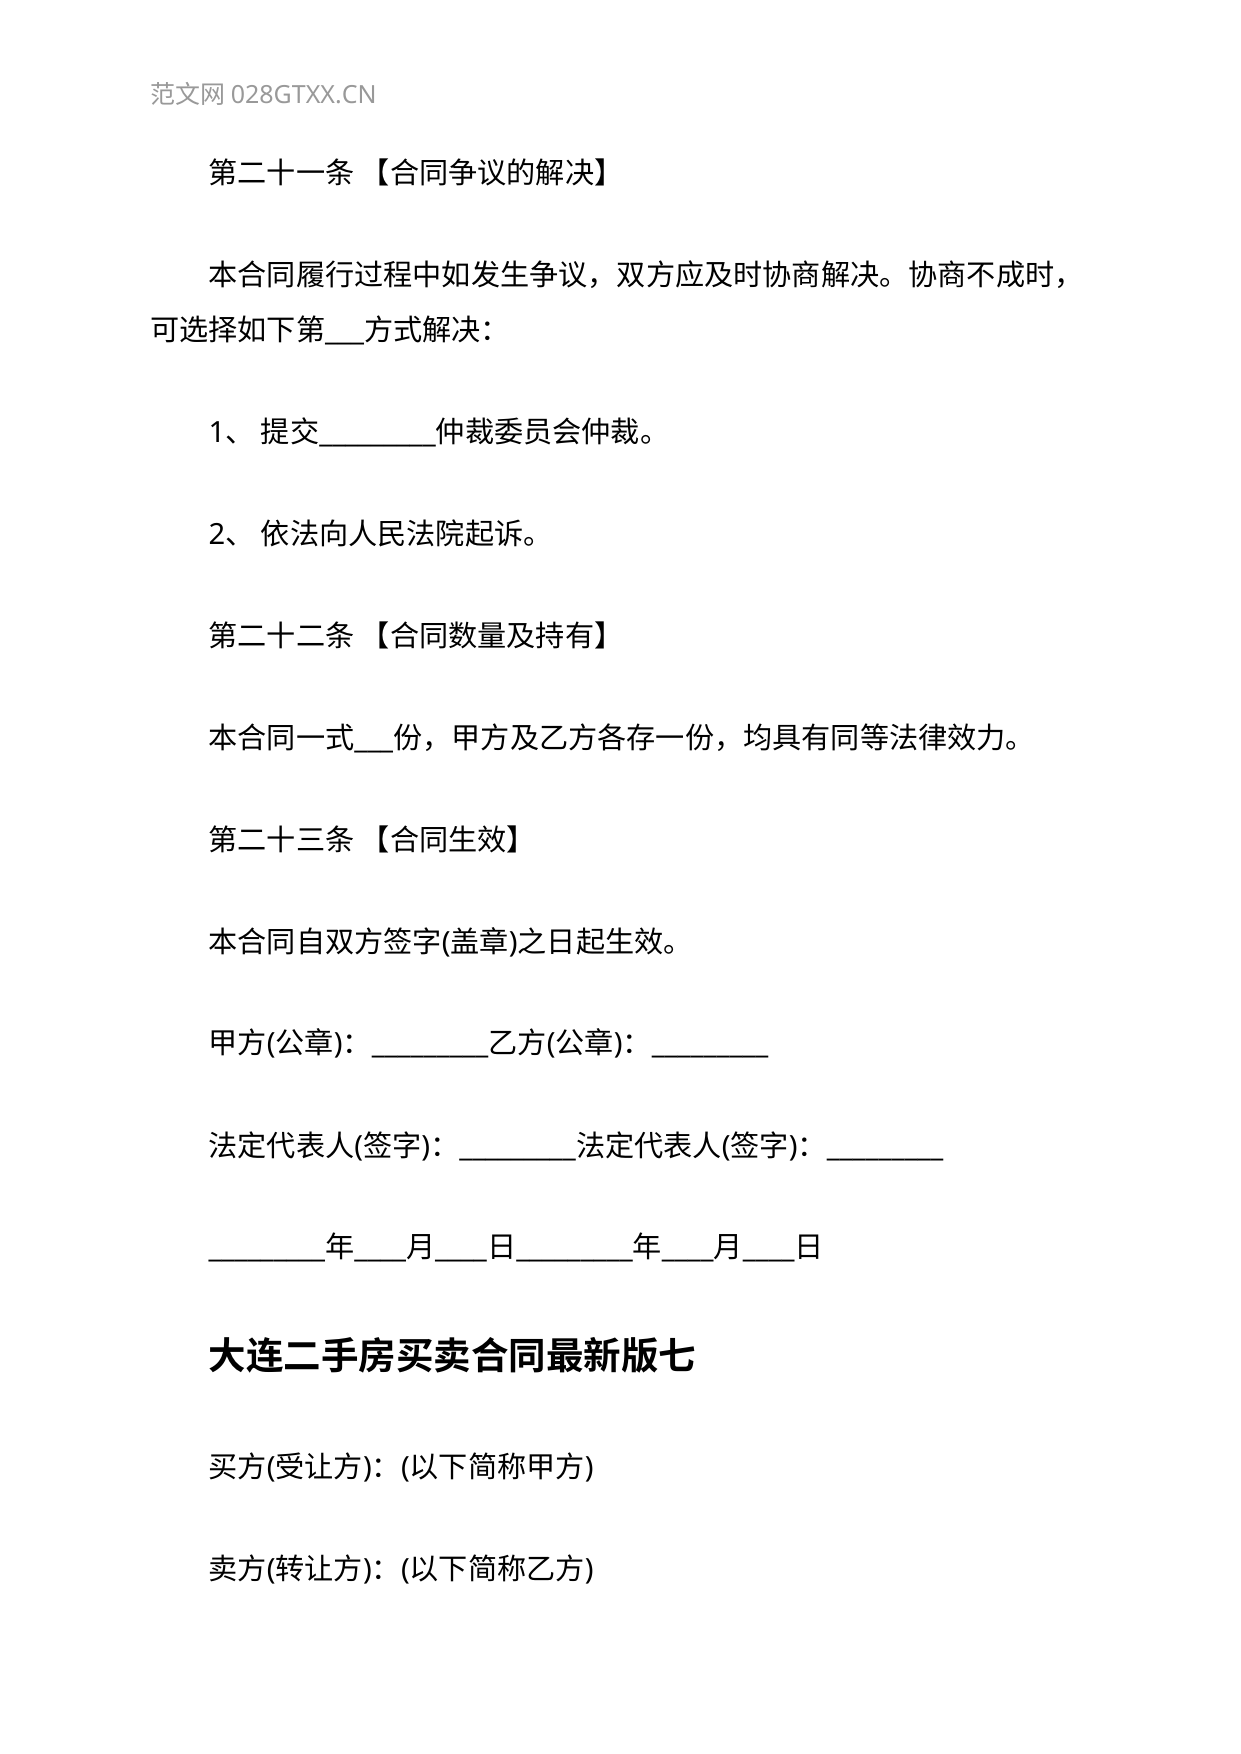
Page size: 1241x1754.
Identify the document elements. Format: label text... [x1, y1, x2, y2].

text 本合同一式___份，甲方及乙方各存一份，均具有同等法律效力。 [150, 714, 1090, 757]
text 1、 提交_________仲裁委员会仲裁。 [150, 409, 1090, 451]
text 第二十二条 【合同数量及持有】 [150, 613, 1090, 655]
text 2、 依法向人民法院起诉。 [150, 511, 1090, 553]
text 第二十三条 【合同生效】 [150, 816, 1090, 859]
text _________年____月____日_________年____月____日 [150, 1224, 1090, 1266]
text 大连二手房买卖合同最新版七 [150, 1326, 1090, 1380]
text 甲方(公章)：_________乙方(公章)：_________ [150, 1020, 1090, 1062]
text 卖方(转让方)：(以下简称乙方) [150, 1545, 1090, 1588]
text 本合同自双方签字(盖章)之日起生效。 [150, 918, 1090, 961]
text 买方(受让方)：(以下简称甲方) [150, 1443, 1090, 1486]
text 第二十一条 【合同争议的解决】 [150, 150, 1090, 192]
text 法定代表人(签字)：_________法定代表人(签字)：_________ [150, 1122, 1090, 1164]
text 本合同履行过程中如发生争议，双方应及时协商解决。协商不成时，可选择如下第___方式解决： [150, 252, 1090, 349]
